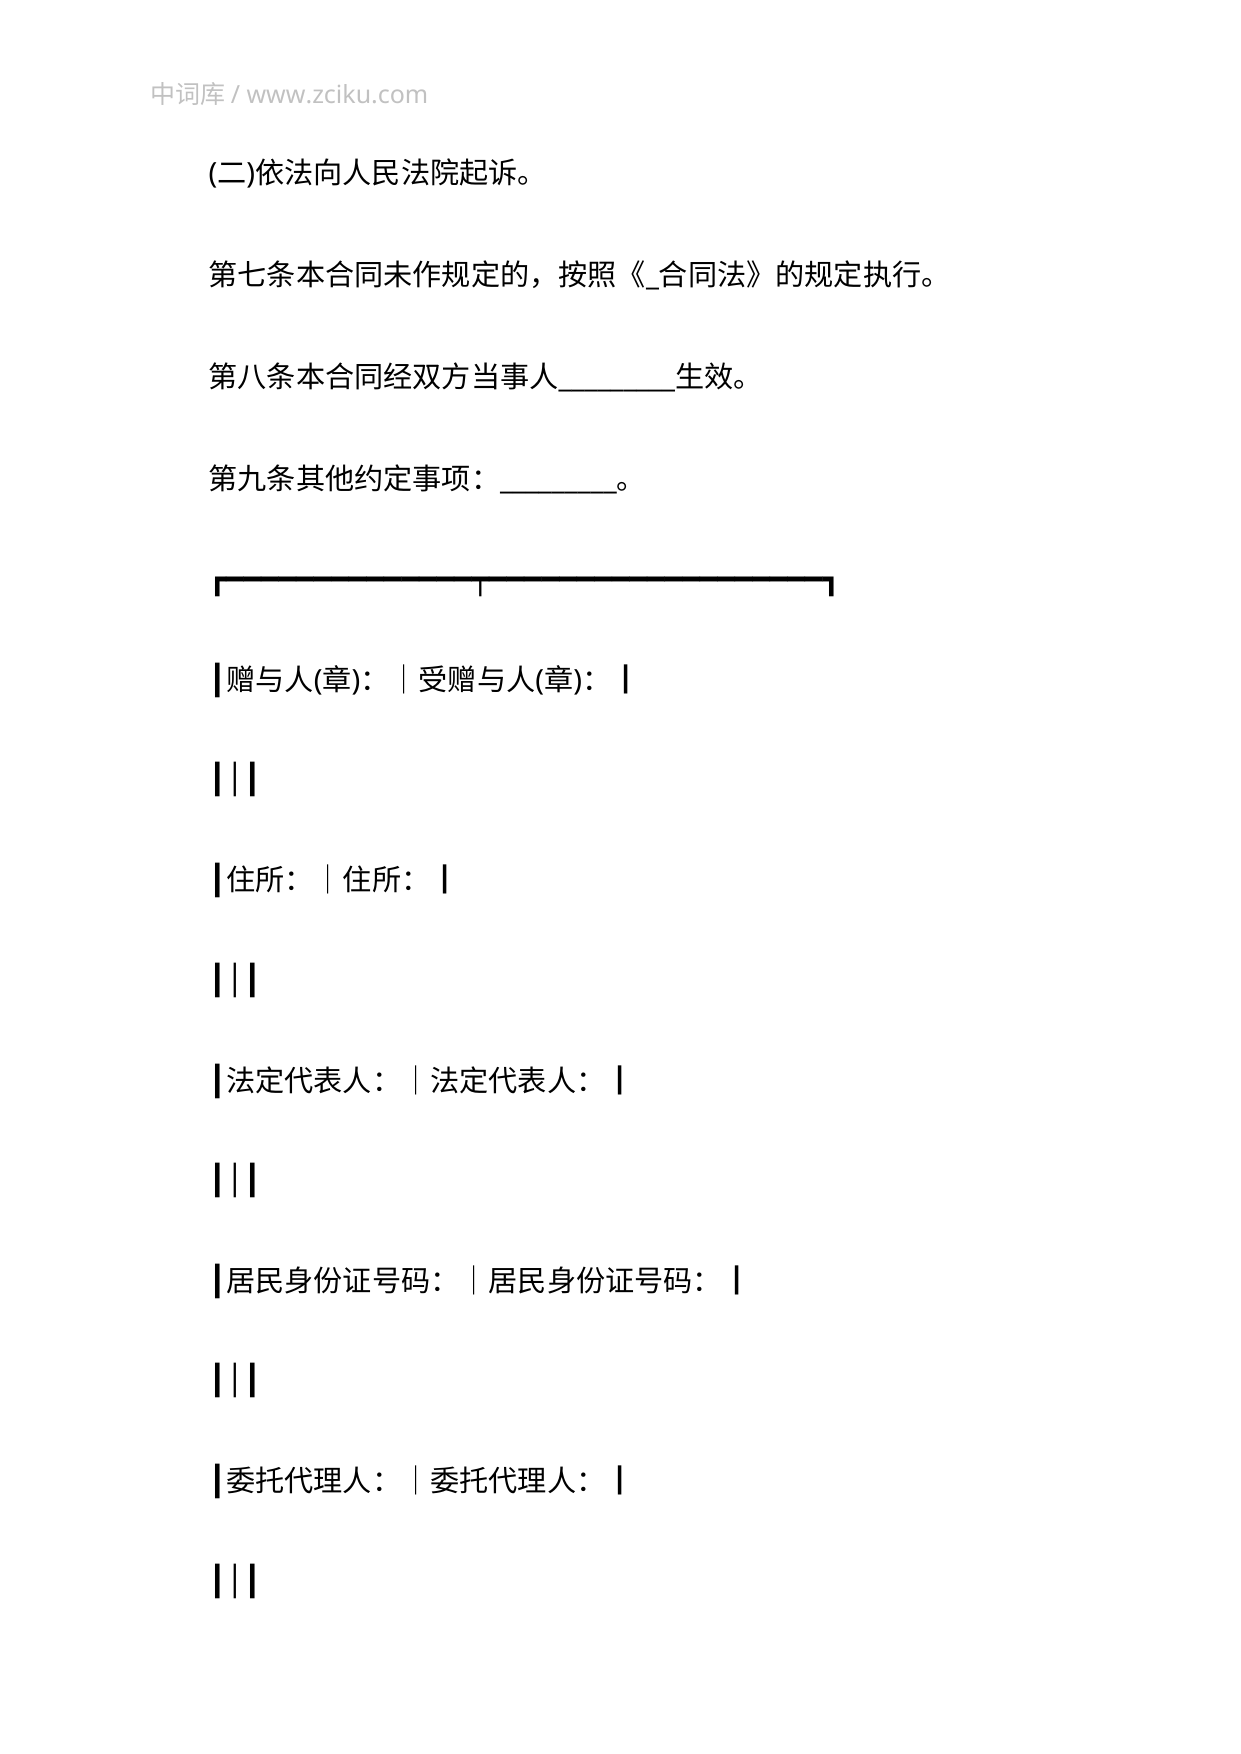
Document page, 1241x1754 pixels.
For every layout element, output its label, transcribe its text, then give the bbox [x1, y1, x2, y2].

text ┃赠与人(章)：│受赠与人(章)：┃ [150, 656, 1090, 699]
text ┏━━━━━━━━━━━━━━┯━━━━━━━━━━━━━━━━━━━┓ [150, 558, 1090, 598]
text ┃居民身份证号码：│居民身份证号码：┃ [150, 1258, 1090, 1300]
text ┃法定代表人：│法定代表人：┃ [150, 1057, 1090, 1099]
text ┃│┃ [150, 1159, 1090, 1199]
text 第七条本合同未作规定的，按照《_合同法》的规定执行。 [150, 252, 1090, 294]
text ┃│┃ [150, 959, 1090, 998]
text ┃│┃ [150, 1560, 1090, 1600]
text 第八条本合同经双方当事人_________生效。 [150, 354, 1090, 396]
text ┃住所：│住所：┃ [150, 857, 1090, 899]
text ┃委托代理人：│委托代理人：┃ [150, 1458, 1090, 1500]
text ┃│┃ [150, 1359, 1090, 1399]
text ┃│┃ [150, 758, 1090, 798]
text 第九条其他约定事项：_________。 [150, 456, 1090, 498]
text (二)依法向人民法院起诉。 [150, 150, 1090, 192]
